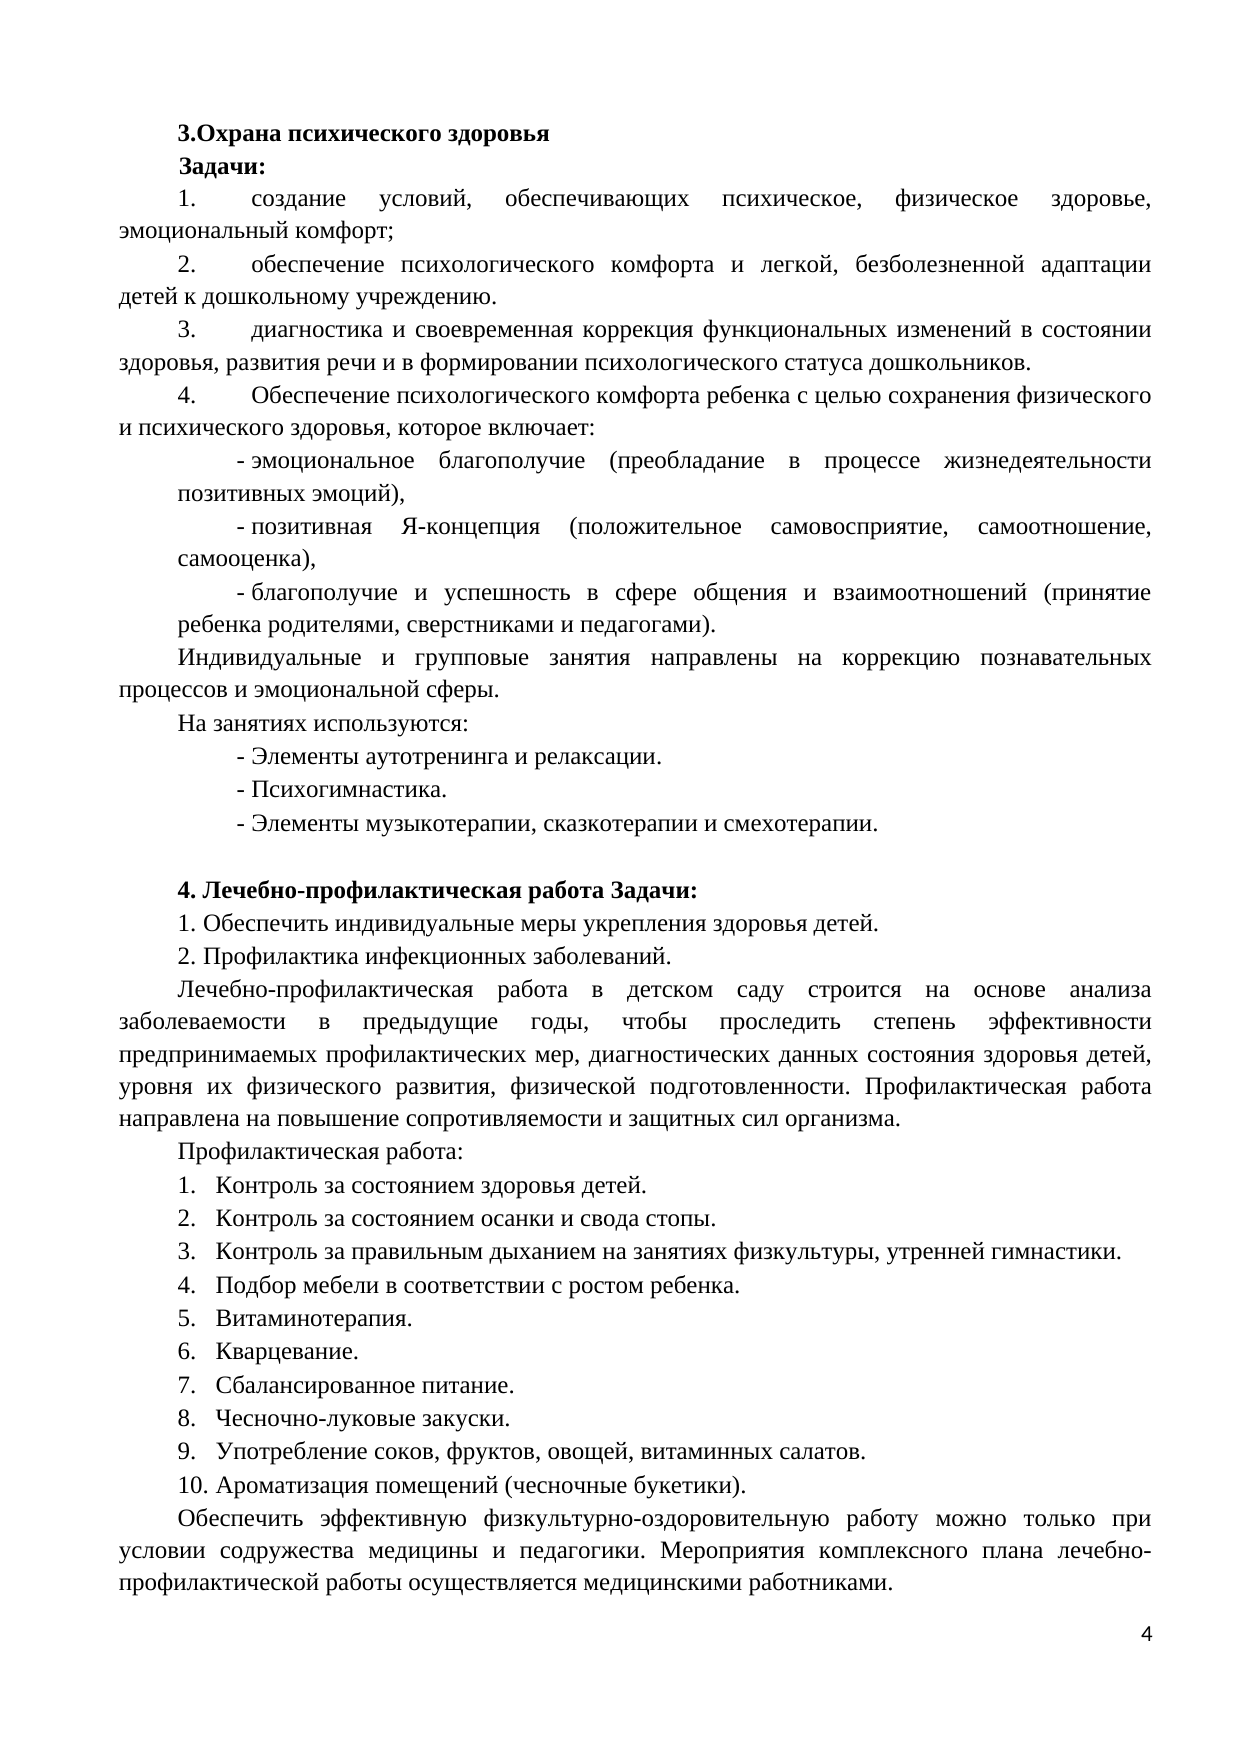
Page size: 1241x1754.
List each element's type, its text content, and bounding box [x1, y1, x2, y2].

list Профилактика инфекционных заболеваний. [177, 941, 1152, 970]
list Чесночно-луковые закуски. [177, 1403, 1152, 1432]
list диагностика и своевременная коррекция функциональных изменений в состоянии здоровья, развития речи и в формировании психологического статуса дошкольников. [118, 314, 1152, 375]
list эмоциональное благополучие (преобладание в процессе жизнедеятельности позитивных эмоций), [177, 446, 1152, 506]
text 3.Охрана психического здоровья Задачи: [177, 118, 643, 179]
list Контроль за состоянием осанки и свода стопы. [177, 1203, 1152, 1232]
list Витаминотерапия. [177, 1303, 1152, 1332]
list Обеспечение психологического комфорта ребенка с целью сохранения физического и психического здоровья, которое включает: [118, 380, 1152, 441]
list Психогимнастика. [177, 774, 1152, 803]
text Профилактическая работа: [177, 1136, 1152, 1165]
list обеспечение психологического комфорта и легкой, безболезненной адаптации детей к дошкольному учреждению. [118, 249, 1152, 310]
list Употребление соков, фруктов, овощей, витаминных салатов. [177, 1436, 1152, 1465]
list Ароматизация помещений (чесночные букетики). [177, 1470, 1152, 1498]
list благополучие и успешность в сфере общения и взаимоотношений (принятие ребенка родителями, сверстниками и педагогами). [177, 577, 1152, 637]
text Лечебно-профилактическая работа в детском саду строится на основе анализа заболеваемости в предыдущие годы, чтобы проследить степень эффективности предпринимаемых профилактических мер, диагностических данных состояния здоровья детей, уровня их физического развития, физической подготовленности. Профилактическая работа направлена на повышение сопротивляемости и защитных сил организма. [118, 974, 1152, 1132]
list Контроль за состоянием здоровья детей. [177, 1170, 1152, 1198]
list позитивная Я-концепция (положительное самовосприятие, самоотношение, самооценка), [177, 511, 1152, 572]
list создание условий, обеспечивающих психическое, физическое здоровье, эмоциональный комфорт; [118, 183, 1152, 244]
text 4. Лечебно-профилактическая работа Задачи: [177, 875, 698, 904]
list Элементы аутотренинга и релаксации. [177, 741, 1152, 770]
text Индивидуальные и групповые занятия направлены на коррекцию познавательных процессов и эмоциональной сферы. [118, 642, 1152, 703]
list Обеспечить индивидуальные меры укрепления здоровья детей. [177, 908, 1152, 936]
text На занятиях используются: [177, 708, 1152, 736]
list Кварцевание. [177, 1336, 1152, 1365]
list Сбалансированное питание. [177, 1370, 1152, 1398]
list Элементы музыкотерапии, сказкотерапии и смехотерапии. [177, 808, 1152, 836]
text Обеспечить эффективную физкультурно-оздоровительную работу можно только при условии содружества медицины и педагогики. Мероприятия комплексного плана лечебно-профилактической работы осуществляется медицинскими работниками. [118, 1503, 1152, 1596]
list Контроль за правильным дыханием на занятиях физкультуры, утренней гимнастики. [177, 1236, 1152, 1265]
list Подбор мебели в соответствии с ростом ребенка. [177, 1270, 1152, 1298]
